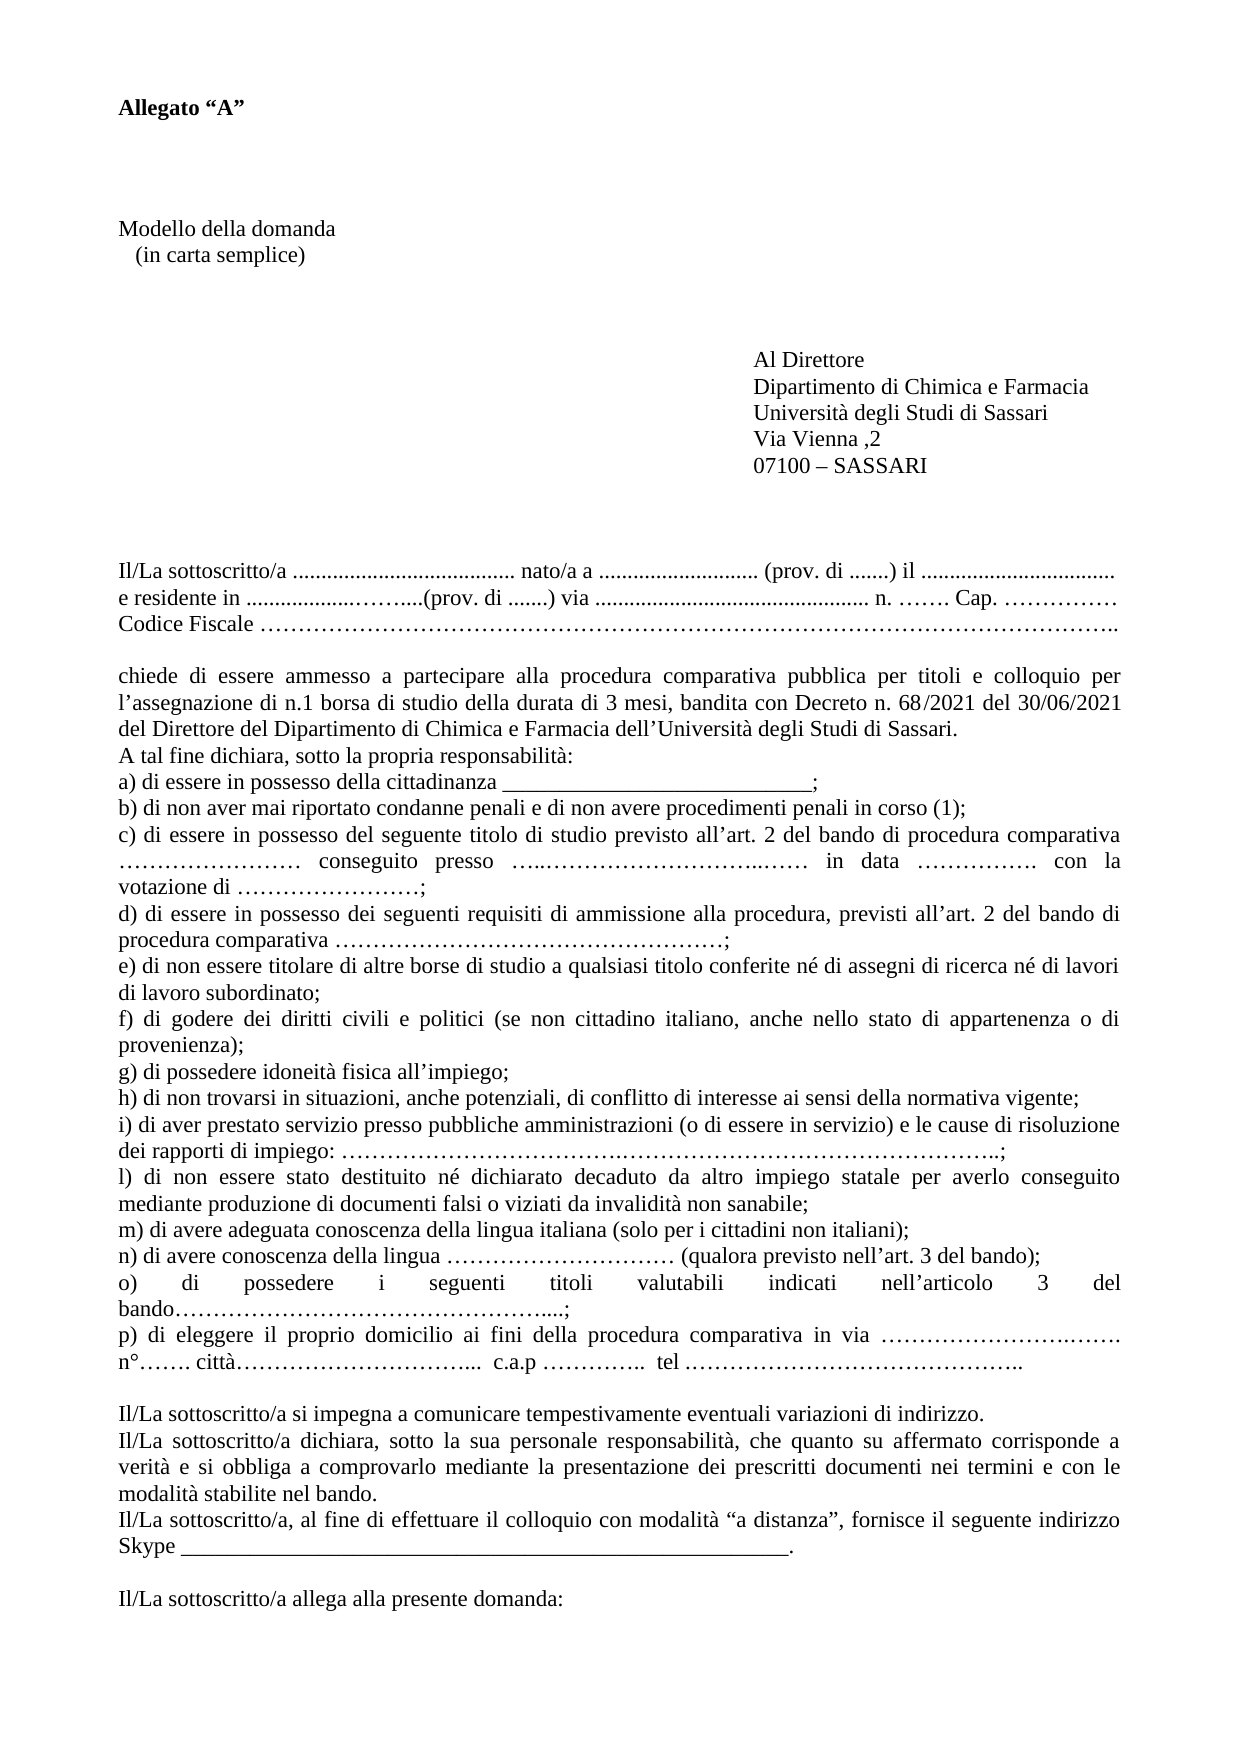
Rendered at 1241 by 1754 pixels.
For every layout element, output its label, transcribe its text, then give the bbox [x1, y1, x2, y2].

text Modello della domanda [118, 214, 1122, 241]
text Il/La sottoscritto/a ....................................... nato/a a ............................ (prov. di .......) il .................................. [118, 557, 1122, 583]
text p) di eleggere il proprio domicilio ai fini della procedura comparativa in via …………………….……. n°……. città…………………………... c.a.p ………….. tel .…………………………………….. [118, 1321, 1122, 1374]
text (in carta semplice) [118, 241, 1122, 267]
text a) di essere in possesso della cittadinanza ___________________________; [118, 768, 1122, 794]
text Il/La sottoscritto/a dichiara, sotto la sua personale responsabilità, che quanto su affermato corrisponde a verità e si obbliga a comprovarlo mediante la presentazione dei prescritti documenti nei termini e con le modalità stabilite nel bando. [118, 1427, 1122, 1506]
text Il/La sottoscritto/a allega alla presente domanda: [59, 1585, 1122, 1611]
text Allegato “A” [118, 94, 1122, 120]
text e) di non essere titolare di altre borse di studio a qualsiasi titolo conferite né di assegni di ricerca né di lavori di lavoro subordinato; [118, 952, 1122, 1005]
text A tal fine dichiara, sotto la propria responsabilità: [118, 742, 1122, 768]
text Codice Fiscale ………………………………………………………………………………………………….. [118, 610, 1122, 636]
text Università degli Studi di Sassari [118, 399, 1122, 425]
text h) di non trovarsi in situazioni, anche potenziali, di conflitto di interesse ai sensi della normativa vigente; [118, 1084, 1122, 1111]
text Dipartimento di Chimica e Farmacia [118, 373, 1122, 399]
text f) di godere dei diritti civili e politici (se non cittadino italiano, anche nello stato di appartenenza o di provenienza); [118, 1005, 1122, 1058]
text Il/La sottoscritto/a, al fine di effettuare il colloquio con modalità “a distanza”, fornisce il seguente indirizzo Skype _____________________________________________________. [118, 1506, 1122, 1559]
text chiede di essere ammesso a partecipare alla procedura comparativa pubblica per titoli e colloquio per l’assegnazione di n.1 borsa di studio della durata di 3 mesi, bandita con Decreto n. 68/2021 del 30/06/2021 del Direttore del Dipartimento di Chimica e Farmacia dell’Università degli Studi di Sassari. [118, 663, 1122, 742]
text 07100 – SASSARI [708, 452, 1122, 478]
text c) di essere in possesso del seguente titolo di studio previsto all’art. 2 del bando di procedura comparativa …………………… conseguito presso …..………………………..…… in data ……………. con la votazione di ……………………; [118, 821, 1122, 900]
text Il/La sottoscritto/a si impegna a comunicare tempestivamente eventuali variazioni di indirizzo. [59, 1401, 1122, 1427]
text l) di non essere stato destituito né dichiarato decaduto da altro impiego statale per averlo conseguito mediante produzione di documenti falsi o viziati da invalidità non sanabile; [118, 1163, 1122, 1216]
text Via Vienna ,2 [118, 425, 1122, 452]
text n) di avere conoscenza della lingua ………………………… (qualora previsto nell’art. 3 del bando); [118, 1242, 1122, 1269]
text g) di possedere idoneità fisica all’impiego; [118, 1058, 1122, 1084]
text e residente in ...................……....(prov. di .......) via ................................................ n. ……. Cap. …………… [118, 583, 1122, 610]
text i) di aver prestato servizio presso pubbliche amministrazioni (o di essere in servizio) e le cause di risoluzione dei rapporti di impiego: ……………………………….…………………………………………..; [118, 1111, 1122, 1163]
text m) di avere adeguata conoscenza della lingua italiana (solo per i cittadini non italiani); [118, 1216, 1122, 1242]
text o) di possedere i seguenti titoli valutabili indicati nell’articolo 3 del bando…………………………………………....; [118, 1269, 1122, 1321]
text Al Direttore [118, 346, 1122, 373]
text d) di essere in possesso dei seguenti requisiti di ammissione alla procedura, previsti all’art. 2 del bando di procedura comparativa ……………………………………………; [118, 900, 1122, 952]
text b) di non aver mai riportato condanne penali e di non avere procedimenti penali in corso (1); [118, 794, 1122, 821]
